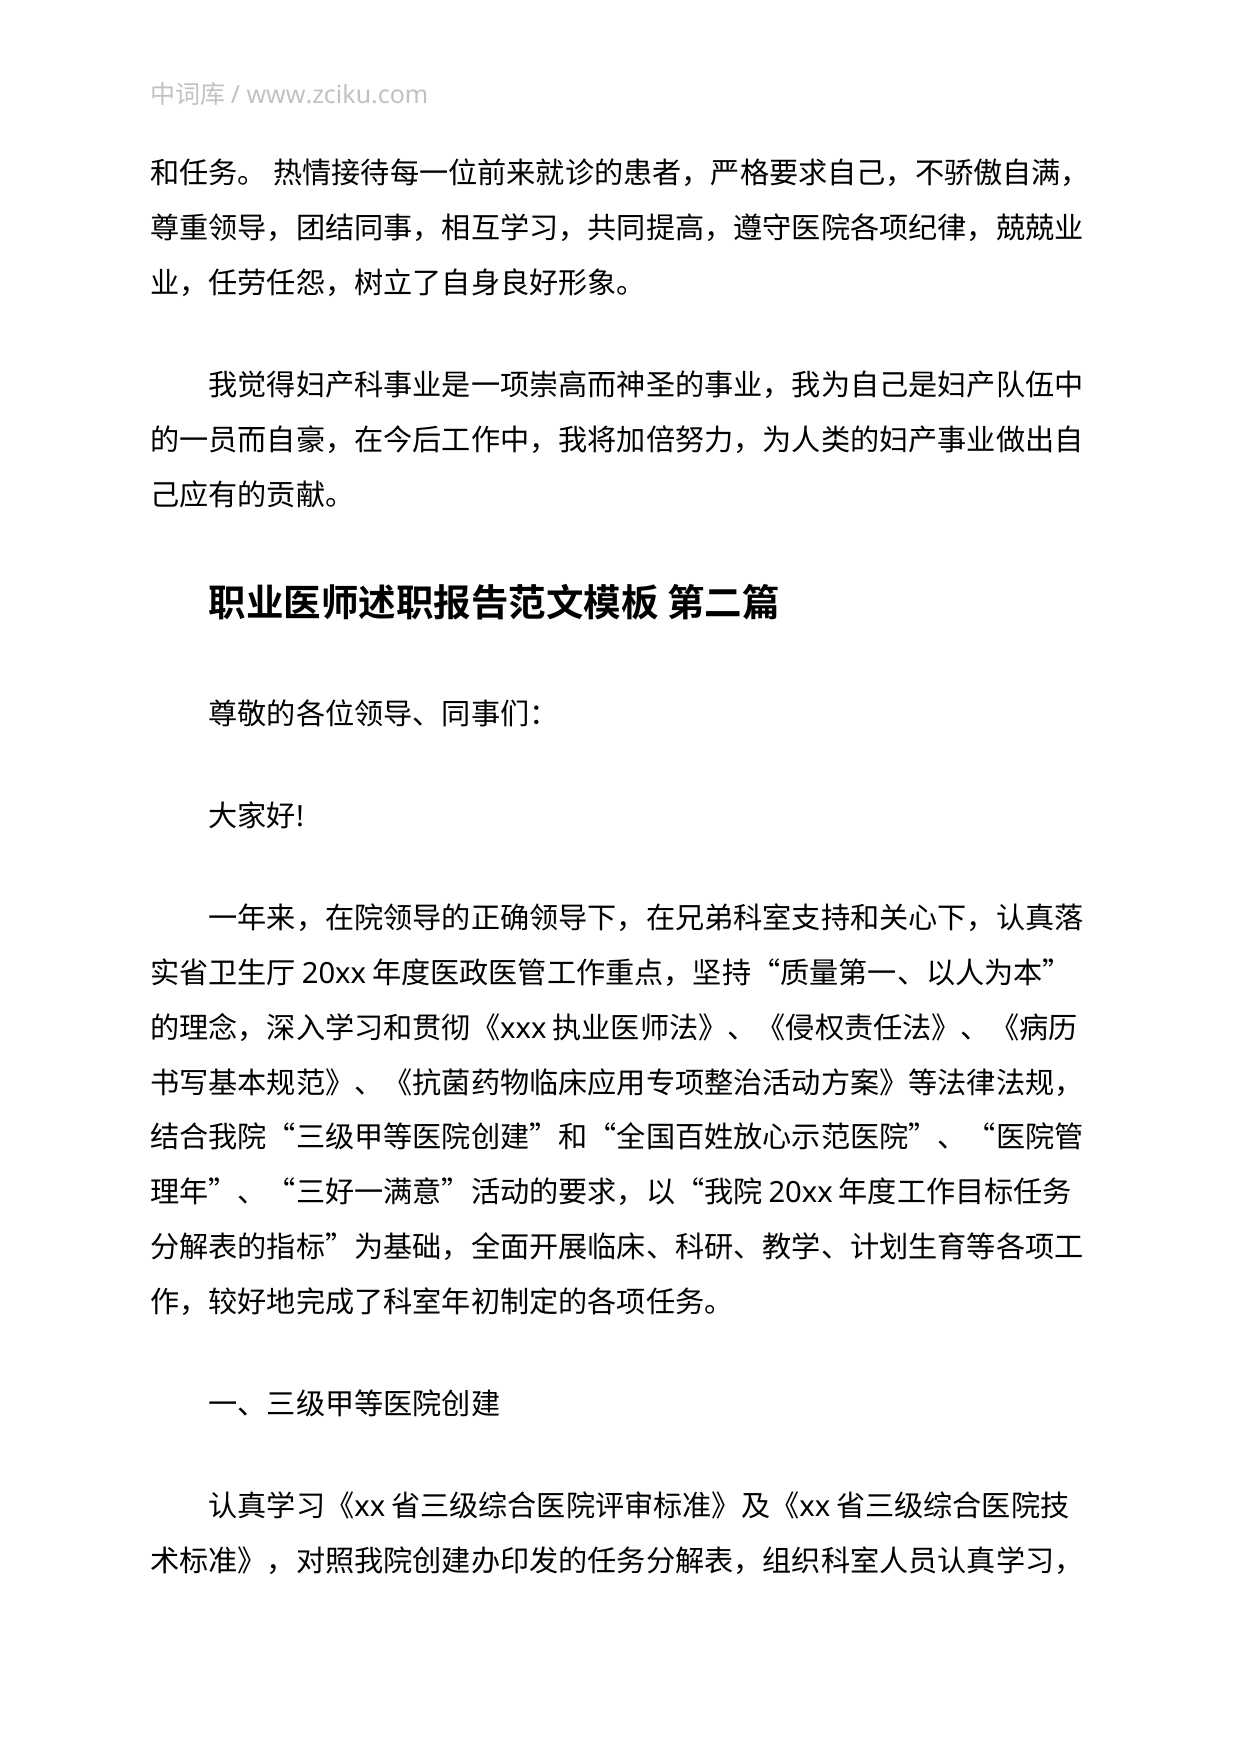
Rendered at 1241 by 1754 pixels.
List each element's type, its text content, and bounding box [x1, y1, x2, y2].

text 一年来，在院领导的正确领导下，在兄弟科室支持和关心下，认真落实省卫生厅20xx年度医政医管工作重点，坚持“质量第一、以人为本”的理念，深入学习和贯彻《xxx执业医师法》、《侵权责任法》、《病历书写基本规范》、《抗菌药物临床应用专项整治活动方案》等法律法规，结合我院“三级甲等医院创建”和“全国百姓放心示范医院”、“医院管理年”、“三好一满意”活动的要求，以“我院20xx年度工作目标任务分解表的指标”为基础，全面开展临床、科研、教学、计划生育等各项工作，较好地完成了科室年初制定的各项任务。 [150, 894, 1090, 1321]
text 尊敬的各位领导、同事们： [150, 691, 1090, 733]
text 大家好! [150, 792, 1090, 835]
text 我觉得妇产科事业是一项崇高而神圣的事业，我为自己是妇产队伍中的一员而自豪，在今后工作中，我将加倍努力，为人类的妇产事业做出自己应有的贡献。 [150, 362, 1090, 514]
text 职业医师述职报告范文模板 第二篇 [150, 573, 1090, 627]
text 一、三级甲等医院创建 [150, 1381, 1090, 1423]
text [150, 1482, 1090, 1580]
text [150, 150, 1090, 302]
